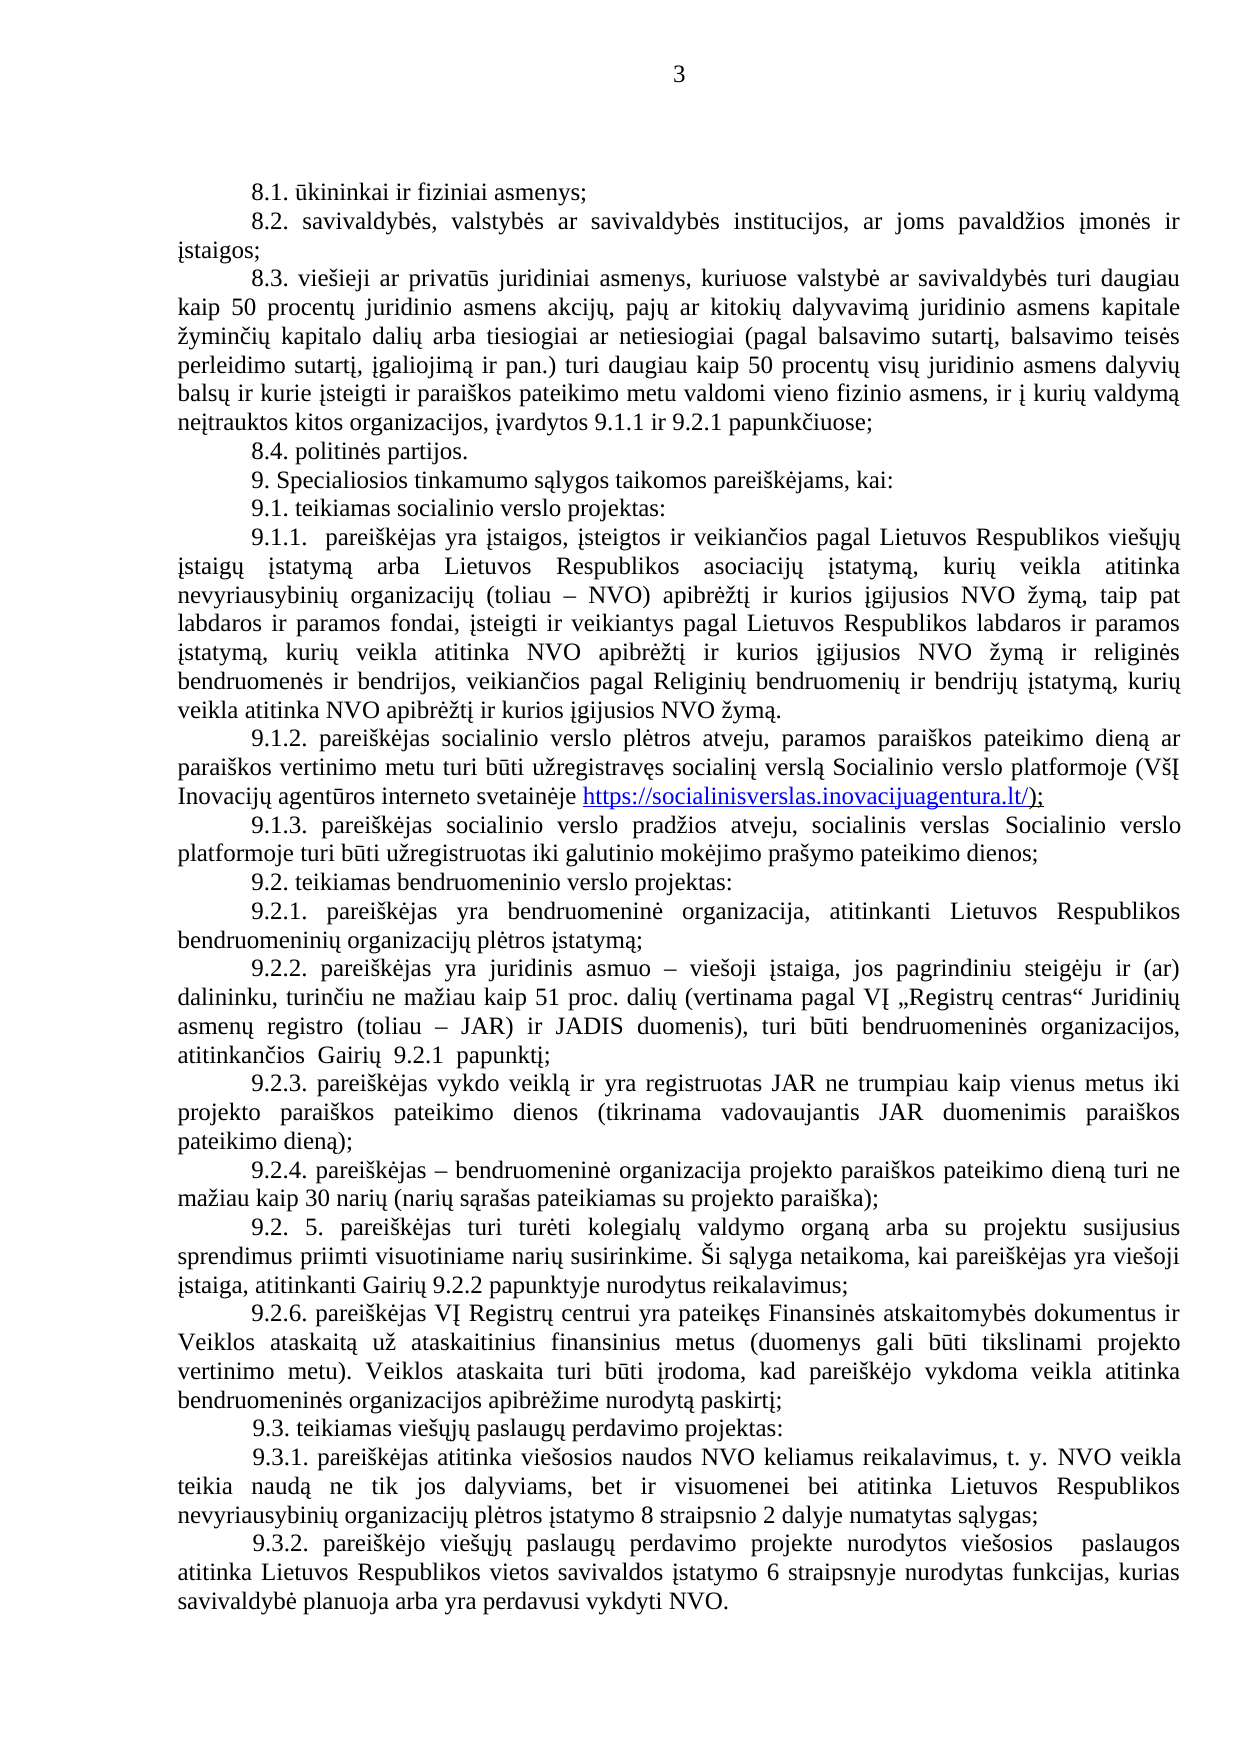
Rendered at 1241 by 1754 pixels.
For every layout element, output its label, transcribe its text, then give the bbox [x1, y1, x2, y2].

text 9.3.1. pareiškėjas atitinka viešosios naudos NVO keliamus reikalavimus, t. y. NVO veikla teikia naudą ne tik jos dalyviams, bet ir visuomenei bei atitinka Lietuvos Respublikos nevyriausybinių organizacijų plėtros įstatymo 8 straipsnio 2 dalyje numatytas sąlygas; [177, 1442, 1181, 1528]
text 9.3.2. pareiškėjo viešųjų paslaugų perdavimo projekte nurodytos viešosios paslaugos atitinka Lietuvos Respublikos vietos savivaldos įstatymo 6 straipsnyje nurodytas funkcijas, kurias savivaldybė planuoja arba yra perdavusi vykdyti NVO. [177, 1528, 1181, 1615]
text 8.4. politinės partijos. [177, 436, 1181, 465]
text 9.2.3. pareiškėjas vykdo veiklą ir yra registruotas JAR ne trumpiau kaip vienus metus iki projekto paraiškos pateikimo dienos (tikrinama vadovaujantis JAR duomenimis paraiškos pateikimo dieną); [177, 1068, 1181, 1155]
text 9.2.6. pareiškėjas VĮ Registrų centrui yra pateikęs Finansinės atskaitomybės dokumentus ir Veiklos ataskaitą už ataskaitinius finansinius metus (duomenys gali būti tikslinami projekto vertinimo metu). Veiklos ataskaita turi būti įrodoma, kad pareiškėjo vykdoma veikla atitinka bendruomeninės organizacijos apibrėžime nurodytą paskirtį; [177, 1298, 1181, 1413]
text 9.2.1. pareiškėjas yra bendruomeninė organizacija, atitinkanti Lietuvos Respublikos bendruomeninių organizacijų plėtros įstatymą; [177, 896, 1181, 953]
text 9.1. teikiamas socialinio verslo projektas: [177, 493, 1181, 522]
text 8.3. viešieji ar privatūs juridiniai asmenys, kuriuose valstybė ar savivaldybės turi daugiau kaip 50 procentų juridinio asmens akcijų, pajų ar kitokių dalyvavimą juridinio asmens kapitale žyminčių kapitalo dalių arba tiesiogiai ar netiesiogiai (pagal balsavimo sutartį, balsavimo teisės perleidimo sutartį, įgaliojimą ir pan.) turi daugiau kaip 50 procentų visų juridinio asmens dalyvių balsų ir kurie įsteigti ir paraiškos pateikimo metu valdomi vieno fizinio asmens, ir į kurių valdymą neįtrauktos kitos organizacijos, įvardytos 9.1.1 ir 9.2.1 papunkčiuose; [177, 263, 1181, 436]
text 9.1.2. pareiškėjas socialinio verslo plėtros atveju, paramos paraiškos pateikimo dieną ar paraiškos vertinimo metu turi būti užregistravęs socialinį verslą Socialinio verslo platformoje (VšĮ Inovacijų agentūros interneto svetainėje https://socialinisverslas.inovacijuagentura.lt/); [177, 723, 1181, 810]
text 9. Specialiosios tinkamumo sąlygos taikomos pareiškėjams, kai: [177, 465, 1181, 493]
text 9.2. teikiamas bendruomeninio verslo projektas: [177, 867, 1181, 896]
text 8.1. ūkininkai ir fiziniai asmenys; [177, 177, 1181, 206]
text 9.2.4. pareiškėjas – bendruomeninė organizacija projekto paraiškos pateikimo dieną turi ne mažiau kaip 30 narių (narių sąrašas pateikiamas su projekto paraiška); [177, 1155, 1181, 1212]
text 9.1.1. pareiškėjas yra įstaigos, įsteigtos ir veikiančios pagal Lietuvos Respublikos viešųjų įstaigų įstatymą arba Lietuvos Respublikos asociacijų įstatymą, kurių veikla atitinka nevyriausybinių organizacijų (toliau – NVO) apibrėžtį ir kurios įgijusios NVO žymą, taip pat labdaros ir paramos fondai, įsteigti ir veikiantys pagal Lietuvos Respublikos labdaros ir paramos įstatymą, kurių veikla atitinka NVO apibrėžtį ir kurios įgijusios NVO žymą ir religinės bendruomenės ir bendrijos, veikiančios pagal Religinių bendruomenių ir bendrijų įstatymą, kurių veikla atitinka NVO apibrėžtį ir kurios įgijusios NVO žymą. [177, 522, 1181, 723]
text 9.3. teikiamas viešųjų paslaugų perdavimo projektas: [177, 1413, 1181, 1442]
text 9.2. 5. pareiškėjas turi turėti kolegialų valdymo organą arba su projektu susijusius sprendimus priimti visuotiniame narių susirinkime. Ši sąlyga netaikoma, kai pareiškėjas yra viešoji įstaiga, atitinkanti Gairių 9.2.2 papunktyje nurodytus reikalavimus; [177, 1212, 1181, 1298]
text 9.1.3. pareiškėjas socialinio verslo pradžios atveju, socialinis verslas Socialinio verslo platformoje turi būti užregistruotas iki galutinio mokėjimo prašymo pateikimo dienos; [177, 810, 1181, 867]
text 8.2. savivaldybės, valstybės ar savivaldybės institucijos, ar joms pavaldžios įmonės ir įstaigos; [177, 206, 1181, 263]
text 9.2.2. pareiškėjas yra juridinis asmuo – viešoji įstaiga, jos pagrindiniu steigėju ir (ar) dalininku, turinčiu ne mažiau kaip 51 proc. dalių (vertinama pagal VĮ „Registrų centras“ Juridinių asmenų registro (toliau – JAR) ir JADIS duomenis), turi būti bendruomeninės organizacijos, atitinkančios Gairių 9.2.1 papunktį; [177, 953, 1181, 1068]
